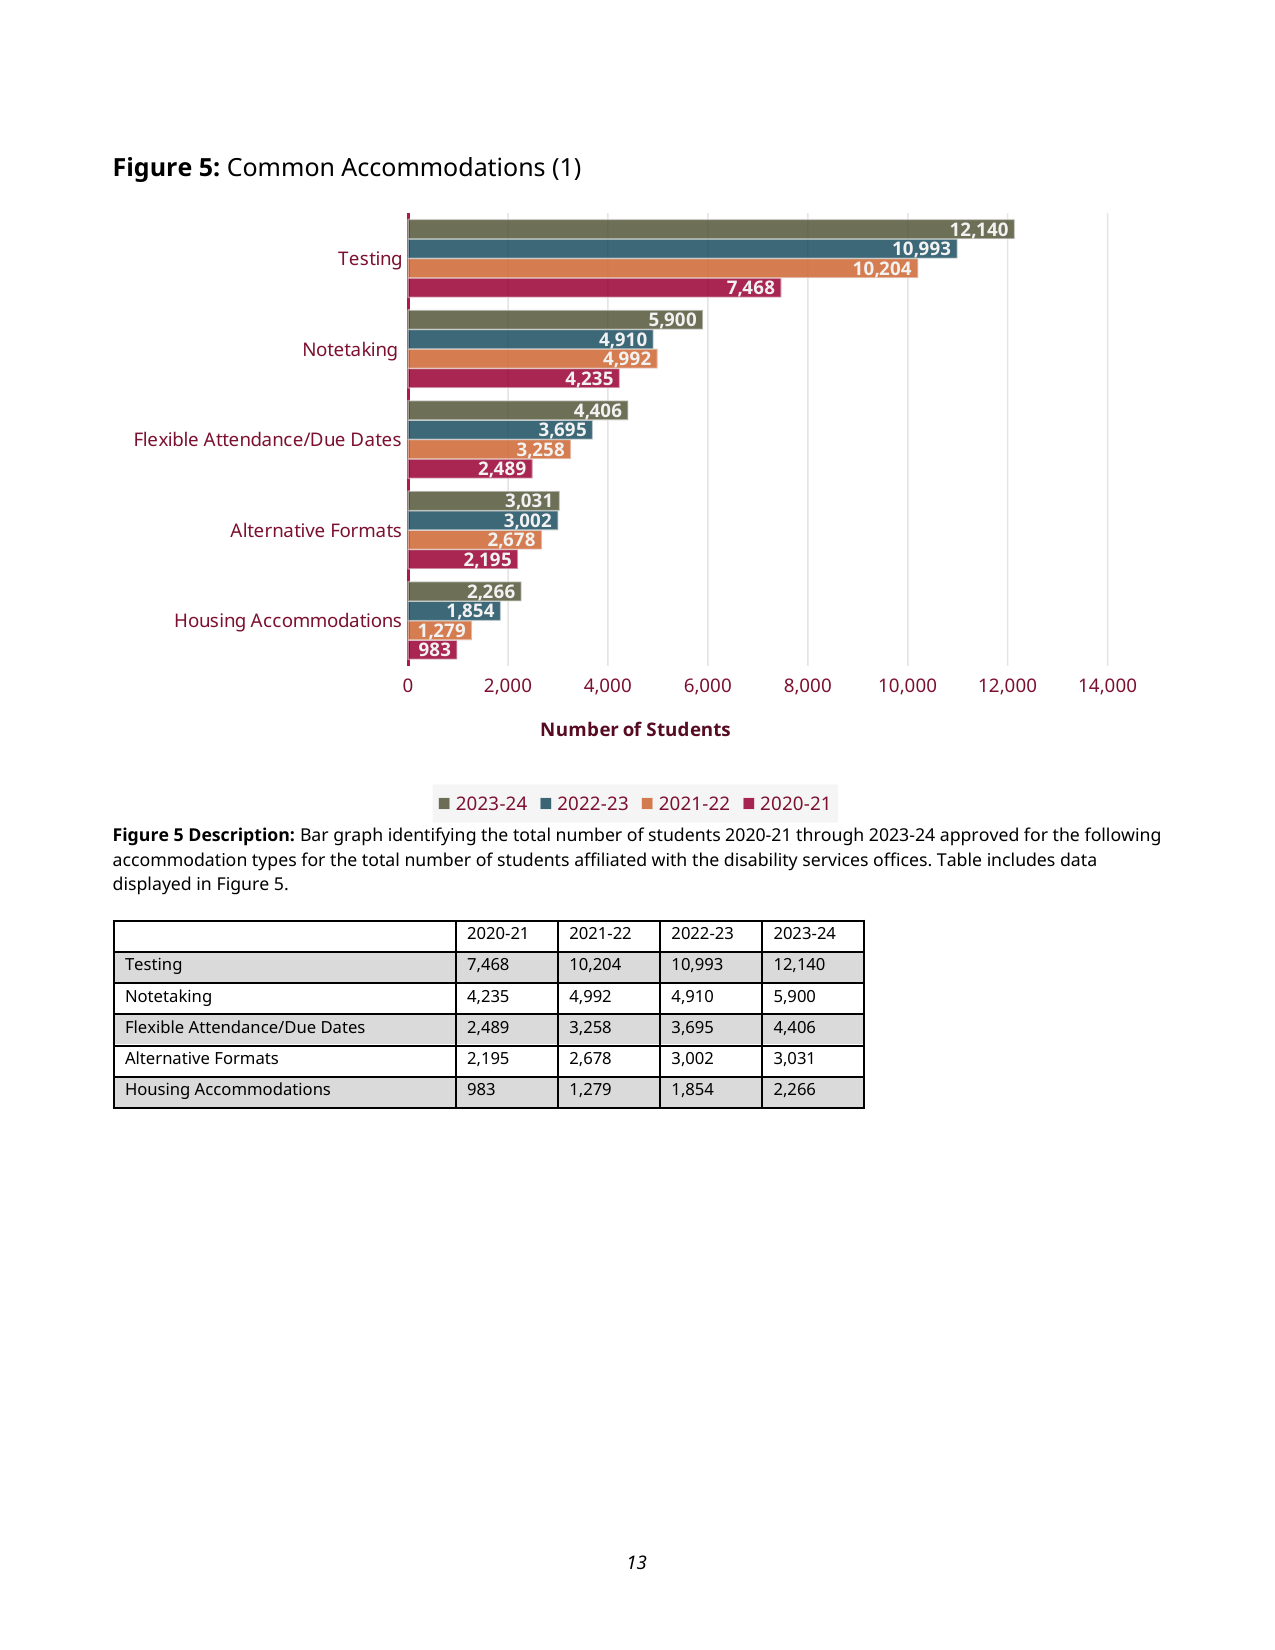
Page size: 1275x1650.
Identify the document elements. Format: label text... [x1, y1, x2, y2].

table_cell Flexible Attendance/Due Dates [115, 1015, 455, 1044]
table_cell 12,140 [763, 953, 863, 982]
table_cell 4,992 [559, 984, 659, 1013]
table_cell Alternative Formats [115, 1047, 455, 1076]
table_header 2021-22 [559, 922, 659, 951]
table_cell 2,489 [457, 1015, 557, 1044]
table_cell Housing Accommodations [115, 1078, 455, 1107]
table_cell 3,695 [661, 1015, 761, 1044]
table_cell Notetaking [115, 984, 455, 1013]
subtitle Figure 5: Common Accommodations (1) [112, 150, 1162, 184]
table_cell 3,002 [661, 1047, 761, 1076]
table_cell 1,854 [661, 1078, 761, 1107]
table_cell 10,993 [661, 953, 761, 982]
table_cell 5,900 [763, 984, 863, 1013]
table_cell 2,678 [559, 1047, 659, 1076]
table_cell 4,406 [763, 1015, 863, 1044]
table_cell 7,468 [457, 953, 557, 982]
table_cell 983 [457, 1078, 557, 1107]
table_header 2023-24 [763, 922, 863, 951]
text Figure 5 Description: Bar graph identifying the total number of students 2020-21 through 2023-24 approved for the following accommodation types for the total number of students affiliated with the disability services offices. Table includes data displayed in Figure 5. [112, 823, 1162, 895]
table_cell 1,279 [559, 1078, 659, 1107]
table_cell 3,031 [763, 1047, 863, 1076]
table_cell 4,235 [457, 984, 557, 1013]
table_cell Testing [115, 953, 455, 982]
table_header [115, 922, 455, 951]
table_header 2020-21 [457, 922, 557, 951]
table_cell 3,258 [559, 1015, 659, 1044]
table_cell 2,266 [763, 1078, 863, 1107]
table_cell 4,910 [661, 984, 761, 1013]
table_header 2022-23 [661, 922, 761, 951]
table_cell 2,195 [457, 1047, 557, 1076]
table_cell 10,204 [559, 953, 659, 982]
